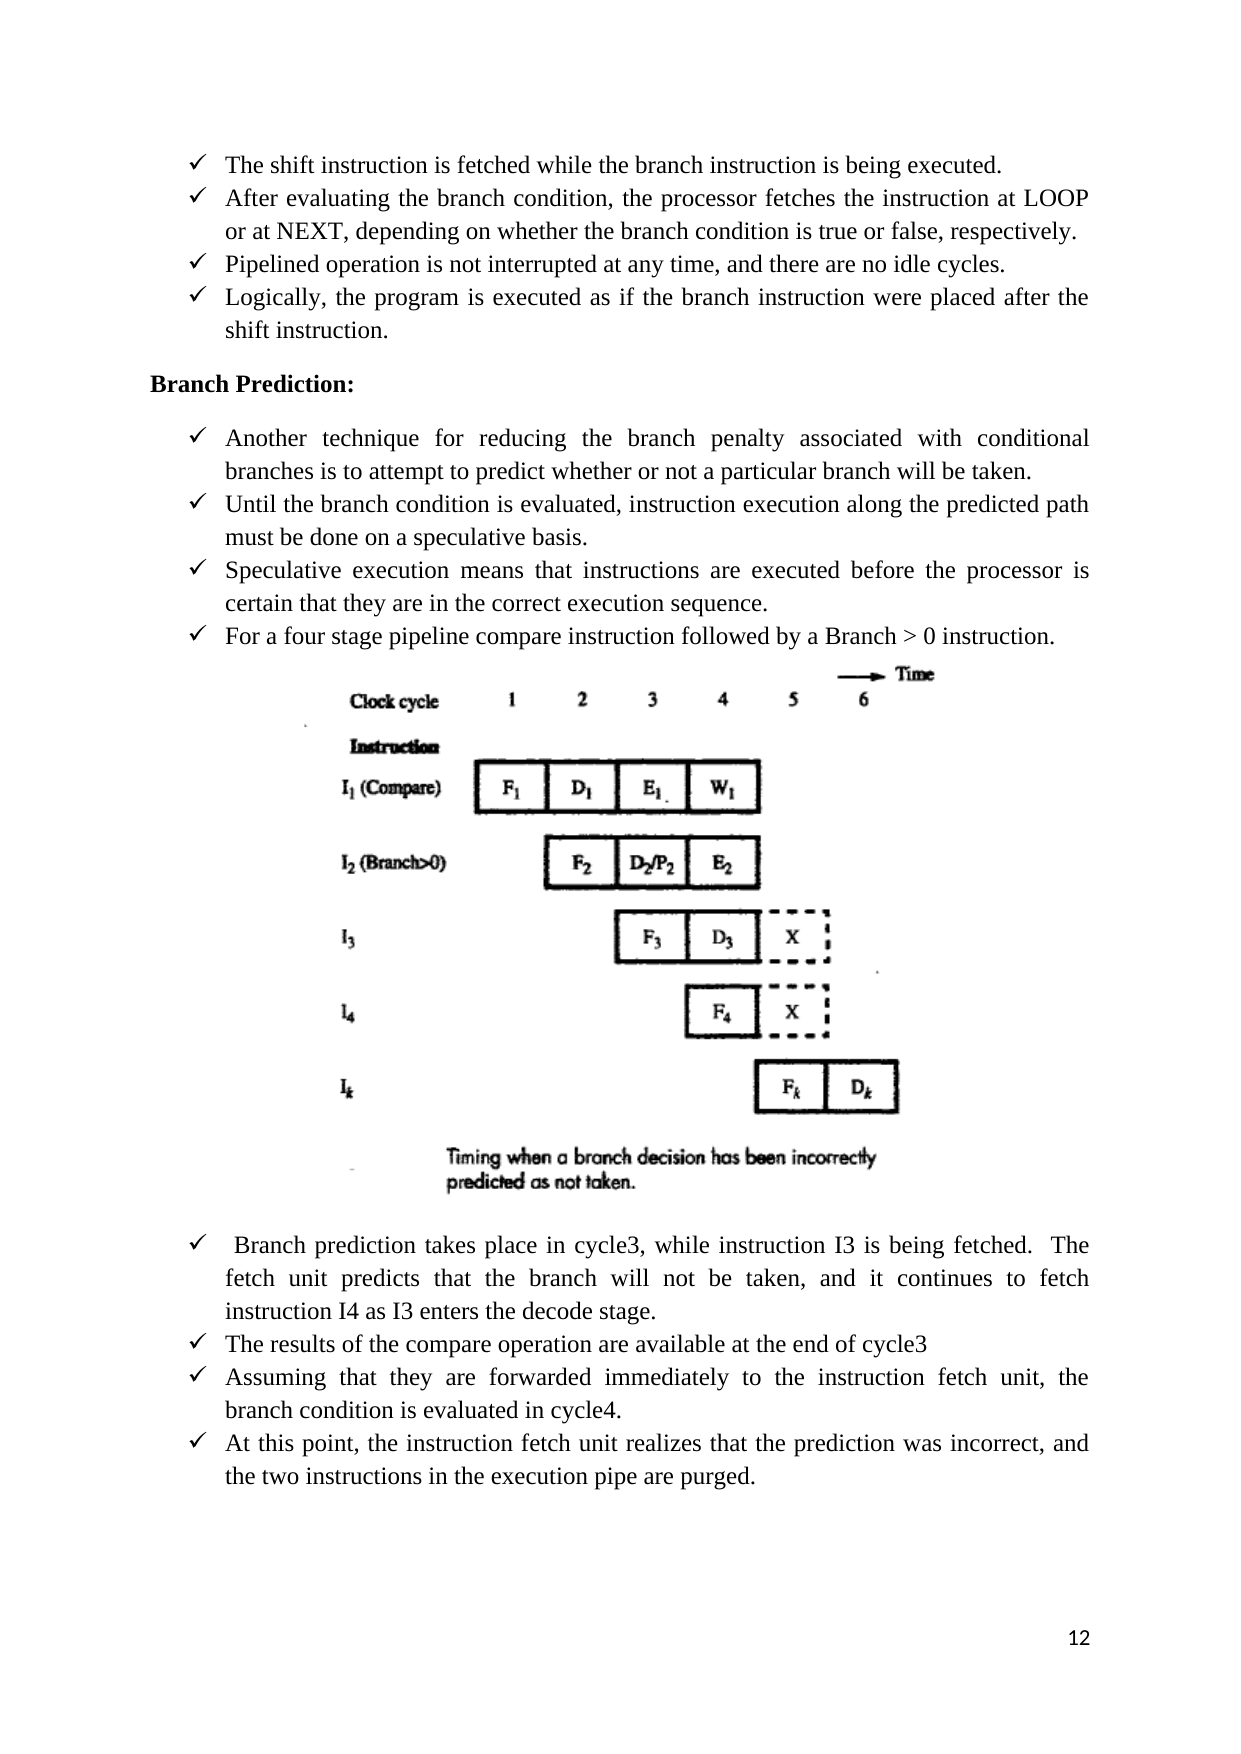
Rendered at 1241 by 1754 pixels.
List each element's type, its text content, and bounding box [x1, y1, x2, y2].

text Branch Prediction: [150, 369, 1090, 398]
picture [300, 653, 983, 1226]
list Branch prediction takes place in cycle3, while instruction I3 is being fetched. The fetch unit predicts that the branch will not be taken, and it continues to fetch instruction I4 as I3 enters the decode stage. [187, 1230, 1090, 1325]
list The results of the compare operation are available at the end of cycle3 [187, 1329, 1090, 1358]
list Pipelined operation is not interrupted at any time, and there are no idle cycles. [187, 249, 1090, 278]
list For a four stage pipeline compare instruction followed by a Branch > 0 instruction. [187, 621, 1090, 650]
list Speculative execution means that instructions are executed before the processor is certain that they are in the correct execution sequence. [187, 555, 1090, 617]
list At this point, the instruction fetch unit realizes that the prediction was incorrect, and the two instructions in the execution pipe are purged. [187, 1428, 1090, 1490]
list The shift instruction is fetched while the branch instruction is being executed. [187, 150, 1090, 179]
list Assuming that they are forwarded immediately to the instruction fetch unit, the branch condition is evaluated in cycle4. [187, 1362, 1090, 1424]
list Another technique for reducing the branch penalty associated with conditional branches is to attempt to predict whether or not a particular branch will be taken. [187, 423, 1090, 484]
list Until the branch condition is evaluated, instruction execution along the predicted path must be done on a speculative basis. [187, 489, 1090, 551]
list After evaluating the branch condition, the processor fetches the instruction at LOOP or at NEXT, depending on whether the branch condition is true or false, respectively. [187, 183, 1090, 245]
list Logically, the program is executed as if the branch instruction were placed after the shift instruction. [187, 282, 1090, 344]
